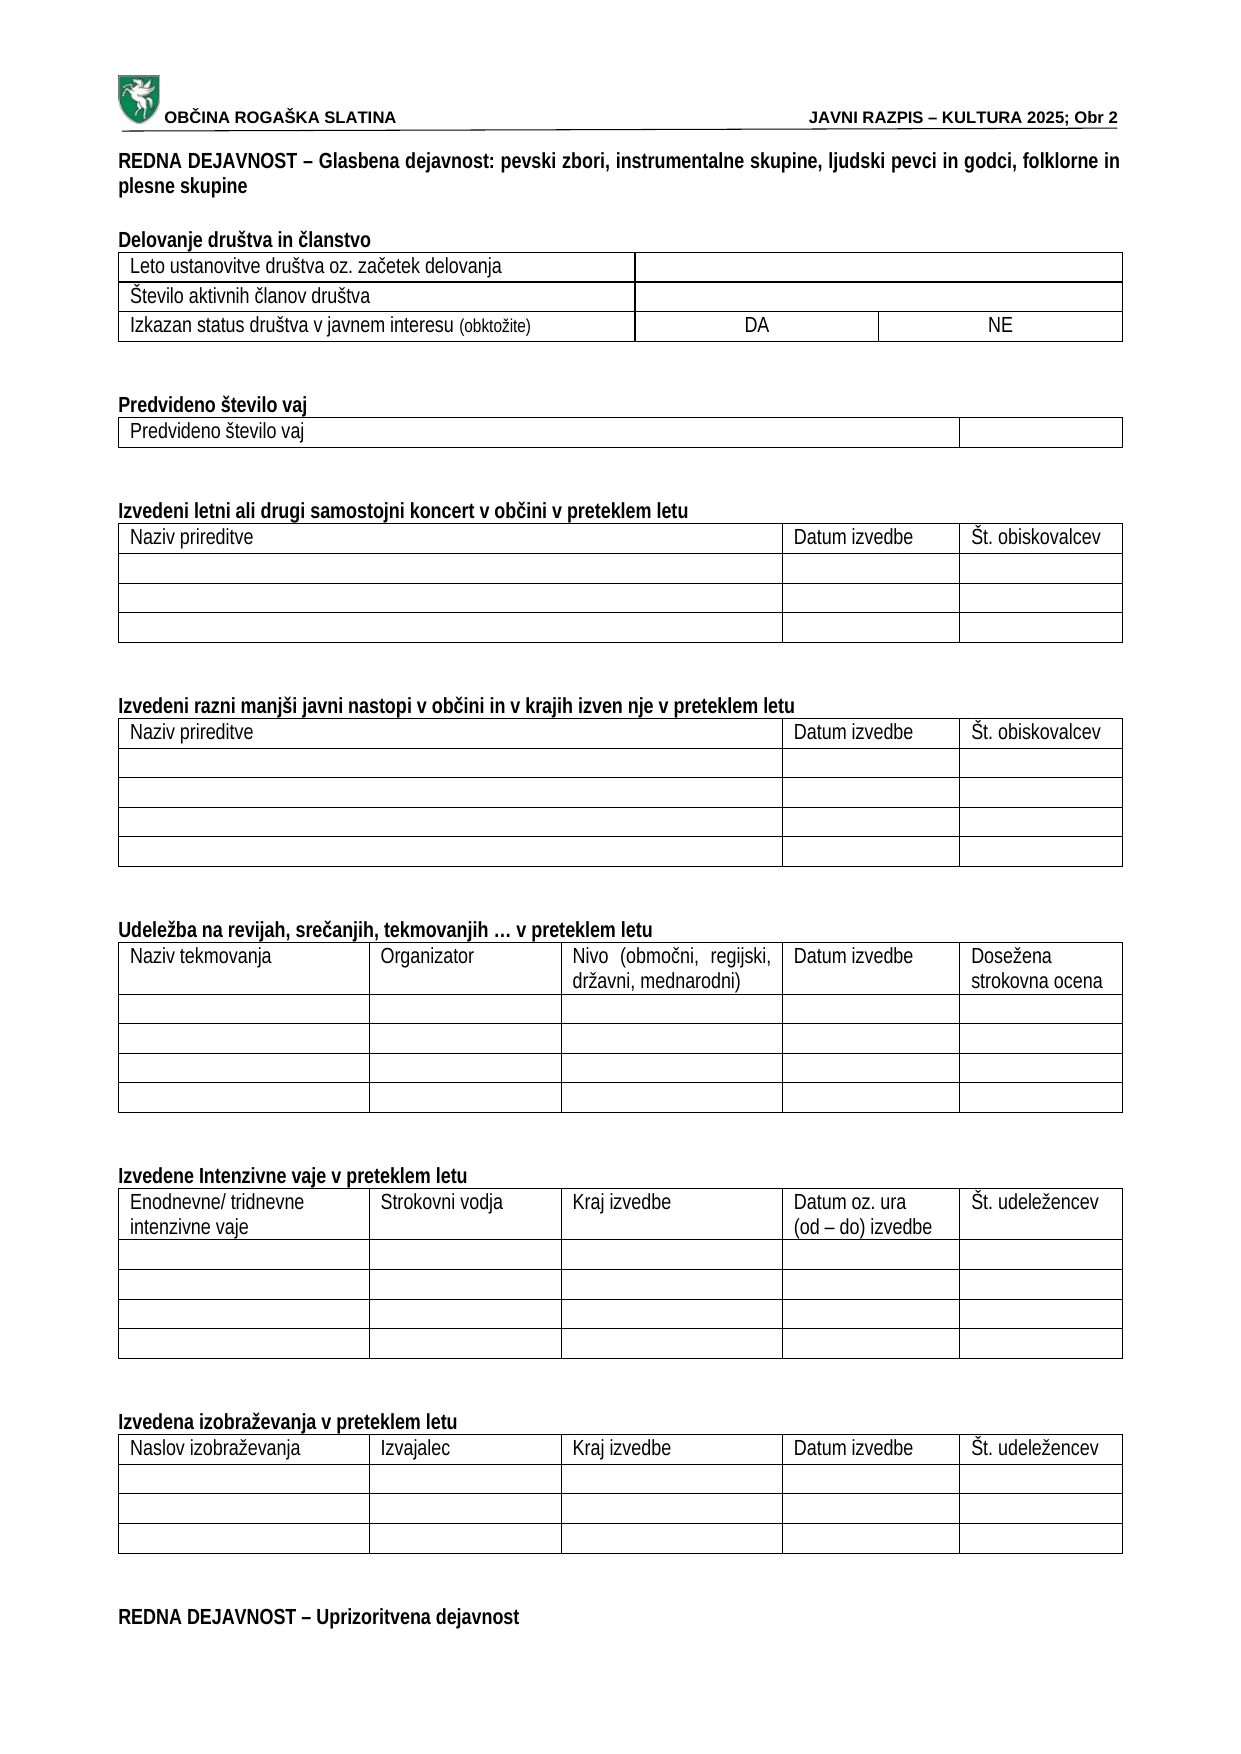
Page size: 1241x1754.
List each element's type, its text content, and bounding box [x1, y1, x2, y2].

table_cell [370, 1494, 561, 1523]
table_cell [783, 554, 959, 582]
table_cell [370, 995, 561, 1023]
table_cell [119, 613, 782, 642]
table_cell [960, 1494, 1122, 1523]
table_cell [960, 584, 1122, 612]
table_cell [960, 1329, 1122, 1358]
table_cell [783, 1329, 959, 1358]
table_header Št. udeležencev [960, 1189, 1122, 1239]
table_cell [370, 1329, 561, 1358]
table_cell [562, 1054, 782, 1082]
table_cell [960, 837, 1122, 866]
table_header Št. udeležencev [960, 1435, 1122, 1464]
table_header Datum izvedbe [783, 1435, 959, 1464]
table_header Datum izvedbe [783, 524, 959, 553]
table_cell [562, 1465, 782, 1493]
table_cell [960, 778, 1122, 807]
table_cell [562, 1524, 782, 1552]
table_cell [370, 1300, 561, 1328]
table_header Datum izvedbe [783, 719, 959, 747]
table_cell [119, 995, 369, 1023]
table_cell [783, 995, 959, 1023]
table_cell [119, 1494, 369, 1523]
text Udeležba na revijah, srečanjih, tekmovanjih … v preteklem letu [118, 917, 1122, 942]
table_header Naziv prireditve [119, 524, 782, 553]
table_cell [119, 1524, 369, 1552]
table_cell [370, 1054, 561, 1082]
table_header Naslov izobraževanja [119, 1435, 369, 1464]
table_cell [783, 1270, 959, 1298]
table_cell [960, 613, 1122, 642]
table_cell [562, 1083, 782, 1112]
table_cell [960, 1240, 1122, 1269]
table_cell [960, 1054, 1122, 1082]
table_cell [370, 1240, 561, 1269]
table_cell [562, 1270, 782, 1298]
table_cell [562, 1300, 782, 1328]
text REDNA DEJAVNOST – Uprizoritvena dejavnost [118, 1604, 1122, 1629]
table_header Organizator [370, 943, 561, 993]
table_cell [562, 1024, 782, 1053]
table_cell [960, 1270, 1122, 1298]
table_header Kraj izvedbe [562, 1435, 782, 1464]
text Delovanje društva in članstvo [118, 227, 1122, 252]
table_cell [119, 1300, 369, 1328]
table_header Izvajalec [370, 1435, 561, 1464]
table_header Naziv prireditve [119, 719, 782, 747]
table_cell Izkazan status društva v javnem interesu (obktožite) [119, 312, 634, 341]
table_header Št. obiskovalcev [960, 719, 1122, 747]
table_header Datum oz. ura (od – do) izvedbe [783, 1189, 959, 1239]
table_cell [783, 1024, 959, 1053]
table_cell Število aktivnih članov društva [119, 283, 634, 311]
table_cell [119, 1083, 369, 1112]
table_cell [783, 1240, 959, 1269]
table_cell [960, 1465, 1122, 1493]
table_cell [562, 1494, 782, 1523]
table_cell [636, 283, 1122, 311]
table_cell [960, 1300, 1122, 1328]
text Izvedeni razni manjši javni nastopi v občini in v krajih izven nje v preteklem letu [118, 693, 1122, 718]
table_cell [370, 1524, 561, 1552]
table_cell [119, 1240, 369, 1269]
table_cell [119, 1054, 369, 1082]
table_header [960, 418, 1122, 447]
table_cell [370, 1270, 561, 1298]
table_header [636, 253, 1122, 281]
table_header Leto ustanovitve društva oz. začetek delovanja [119, 253, 634, 281]
table_header Naziv tekmovanja [119, 943, 369, 993]
table_cell [783, 1494, 959, 1523]
table_cell [960, 749, 1122, 777]
table_cell [562, 1329, 782, 1358]
table_cell [783, 1465, 959, 1493]
table_cell NE [879, 312, 1122, 341]
table_cell [783, 1083, 959, 1112]
table_cell [119, 584, 782, 612]
table_cell [562, 1240, 782, 1269]
text REDNA DEJAVNOST – Glasbena dejavnost: pevski zbori, instrumentalne skupine, ljudski pevci in godci, folklorne in plesne skupine [118, 148, 1122, 198]
text Predvideno število vaj [118, 392, 1122, 417]
table_cell [119, 778, 782, 807]
table_cell [783, 808, 959, 836]
table_cell [960, 1524, 1122, 1552]
table_header Predvideno število vaj [119, 418, 959, 447]
text Izvedena izobraževanja v preteklem letu [118, 1409, 1122, 1434]
table_header Enodnevne/ tridnevne intenzivne vaje [119, 1189, 369, 1239]
table_cell [119, 808, 782, 836]
table_header Dosežena strokovna ocena [960, 943, 1122, 993]
table_header Št. obiskovalcev [960, 524, 1122, 553]
text Izvedene Intenzivne vaje v preteklem letu [118, 1163, 1122, 1188]
table_cell [119, 1024, 369, 1053]
table_cell [119, 554, 782, 582]
table_cell DA [636, 312, 878, 341]
table_cell [119, 1329, 369, 1358]
text Izvedeni letni ali drugi samostojni koncert v občini v preteklem letu [118, 498, 1122, 523]
table_cell [960, 1083, 1122, 1112]
table_cell [119, 749, 782, 777]
table_cell [370, 1465, 561, 1493]
table_header Nivo (območni, regijski, državni, mednarodni) [562, 943, 782, 993]
table_cell [370, 1083, 561, 1112]
table_cell [119, 1270, 369, 1298]
table_cell [783, 837, 959, 866]
picture [118, 75, 160, 124]
table_cell [783, 749, 959, 777]
table_cell [783, 1054, 959, 1082]
table_cell [119, 837, 782, 866]
table_header Datum izvedbe [783, 943, 959, 993]
table_cell [960, 554, 1122, 582]
table_header Strokovni vodja [370, 1189, 561, 1239]
table_cell [783, 1524, 959, 1552]
table_cell [783, 1300, 959, 1328]
table_cell [119, 1465, 369, 1493]
table_cell [960, 995, 1122, 1023]
table_cell [960, 808, 1122, 836]
table_cell [960, 1024, 1122, 1053]
table_cell [370, 1024, 561, 1053]
table_cell [783, 613, 959, 642]
table_header Kraj izvedbe [562, 1189, 782, 1239]
table_cell [562, 995, 782, 1023]
table_cell [783, 584, 959, 612]
table_cell [783, 778, 959, 807]
